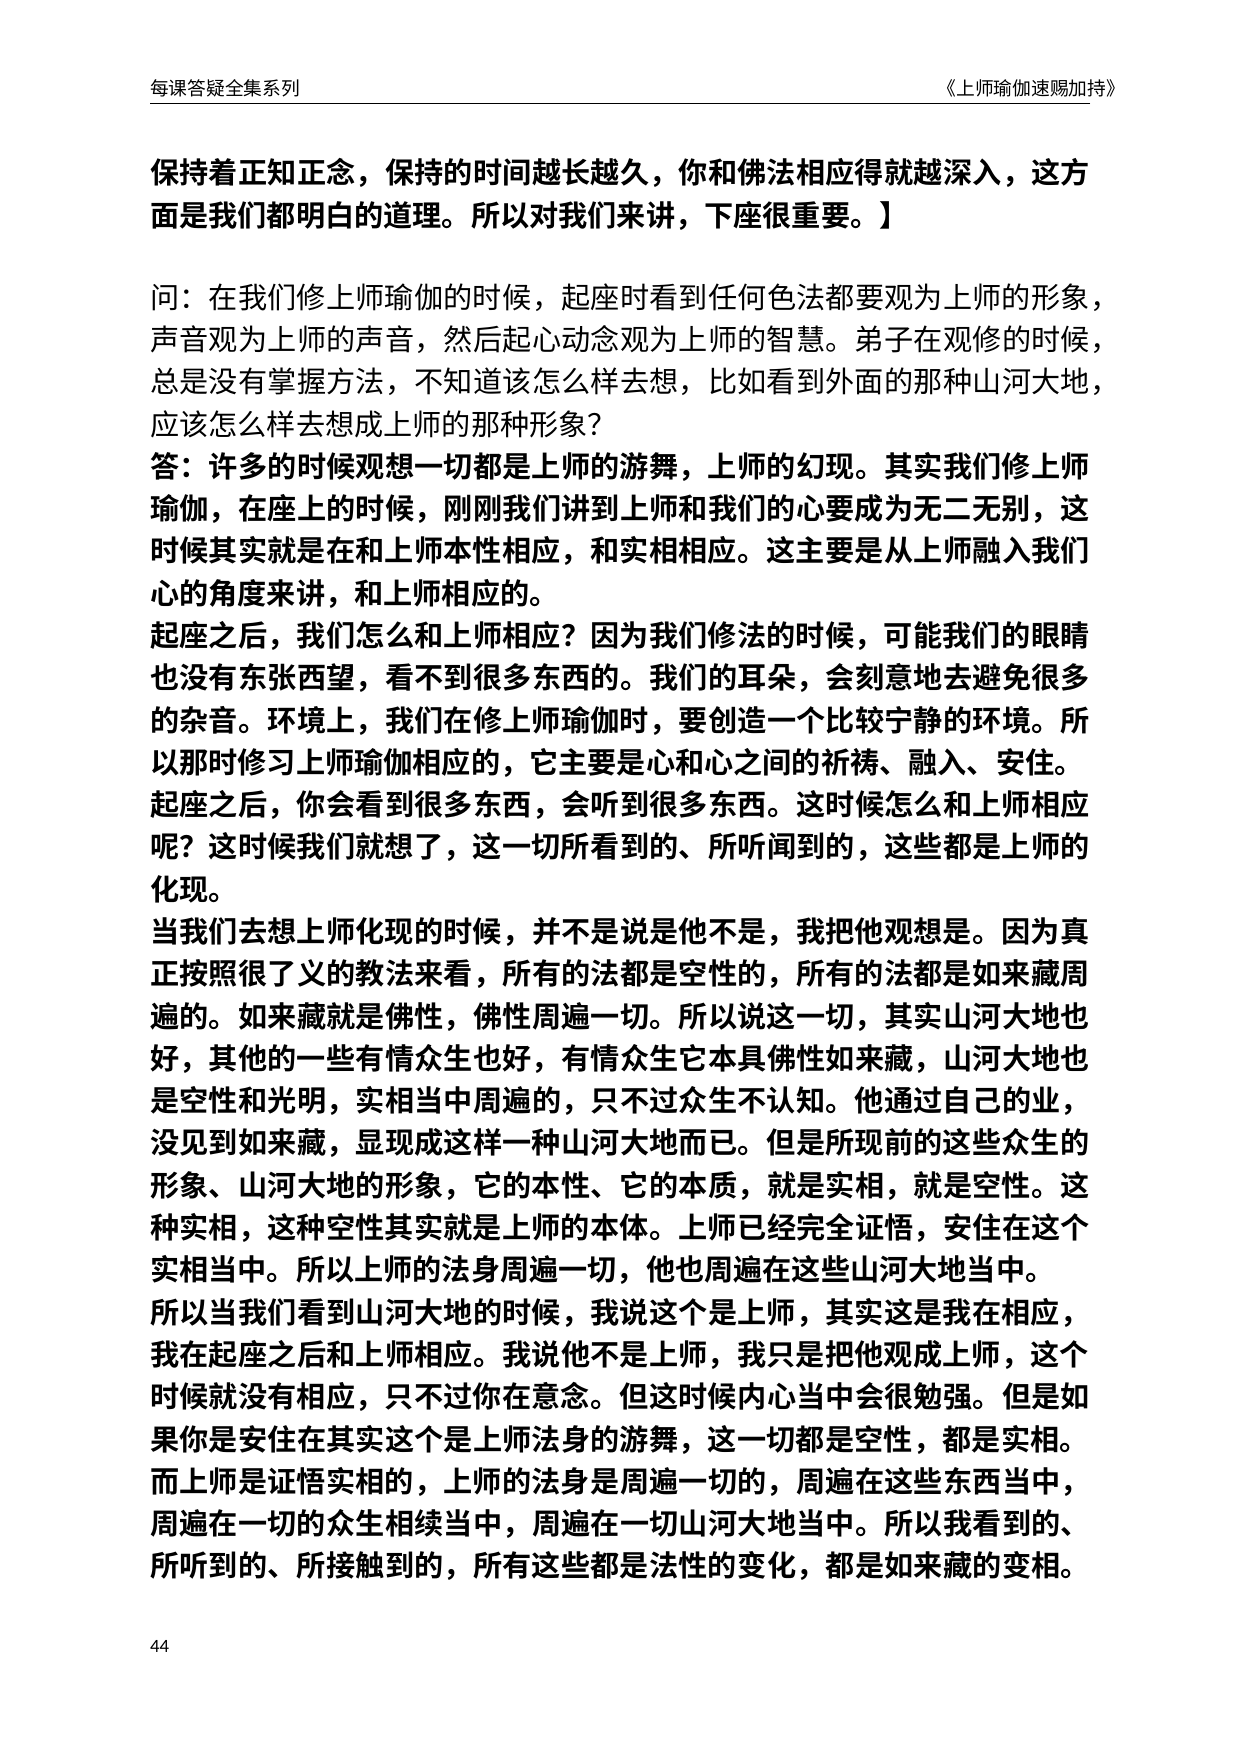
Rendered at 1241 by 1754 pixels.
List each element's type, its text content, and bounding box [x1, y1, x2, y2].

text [150, 1289, 1090, 1585]
text 起座之后，我们怎么和上师相应？因为我们修法的时候，可能我们的眼睛也没有东张西望，看不到很多东西的。我们的耳朵，会刻意地去避免很多的杂音。环境上，我们在修上师瑜伽时，要创造一个比较宁静的环境。所以那时修习上师瑜伽相应的，它主要是心和心之间的祈祷、融入、安住。 [150, 613, 1090, 782]
text 当我们去想上师化现的时候，并不是说是他不是，我把他观想是。因为真正按照很了义的教法来看，所有的法都是空性的，所有的法都是如来藏周遍的。如来藏就是佛性，佛性周遍一切。所以说这一切，其实山河大地也好，其他的一些有情众生也好，有情众生它本具佛性如来藏，山河大地也是空性和光明，实相当中周遍的，只不过众生不认知。他通过自己的业，没见到如来藏，显现成这样一种山河大地而已。但是所现前的这些众生的形象、山河大地的形象，它的本性、它的本质，就是实相，就是空性。这种实相，这种空性其实就是上师的本体。上师已经完全证悟，安住在这个实相当中。所以上师的法身周遍一切，他也周遍在这些山河大地当中。 [150, 909, 1090, 1289]
text 起座之后，你会看到很多东西，会听到很多东西。这时候怎么和上师相应呢？这时候我们就想了，这一切所看到的、所听闻到的，这些都是上师的化现。 [150, 782, 1090, 909]
text 答：许多的时候观想一切都是上师的游舞，上师的幻现。其实我们修上师瑜伽，在座上的时候，刚刚我们讲到上师和我们的心要成为无二无别，这时候其实就是在和上师本性相应，和实相相应。这主要是从上师融入我们心的角度来讲，和上师相应的。 [150, 443, 1090, 613]
text 问：在我们修上师瑜伽的时候，起座时看到任何色法都要观为上师的形象，声音观为上师的声音，然后起心动念观为上师的智慧。弟子在观修的时候，总是没有掌握方法，不知道该怎么样去想，比如看到外面的那种山河大地，应该怎么样去想成上师的那种形象？ [150, 274, 1090, 443]
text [150, 150, 1090, 234]
